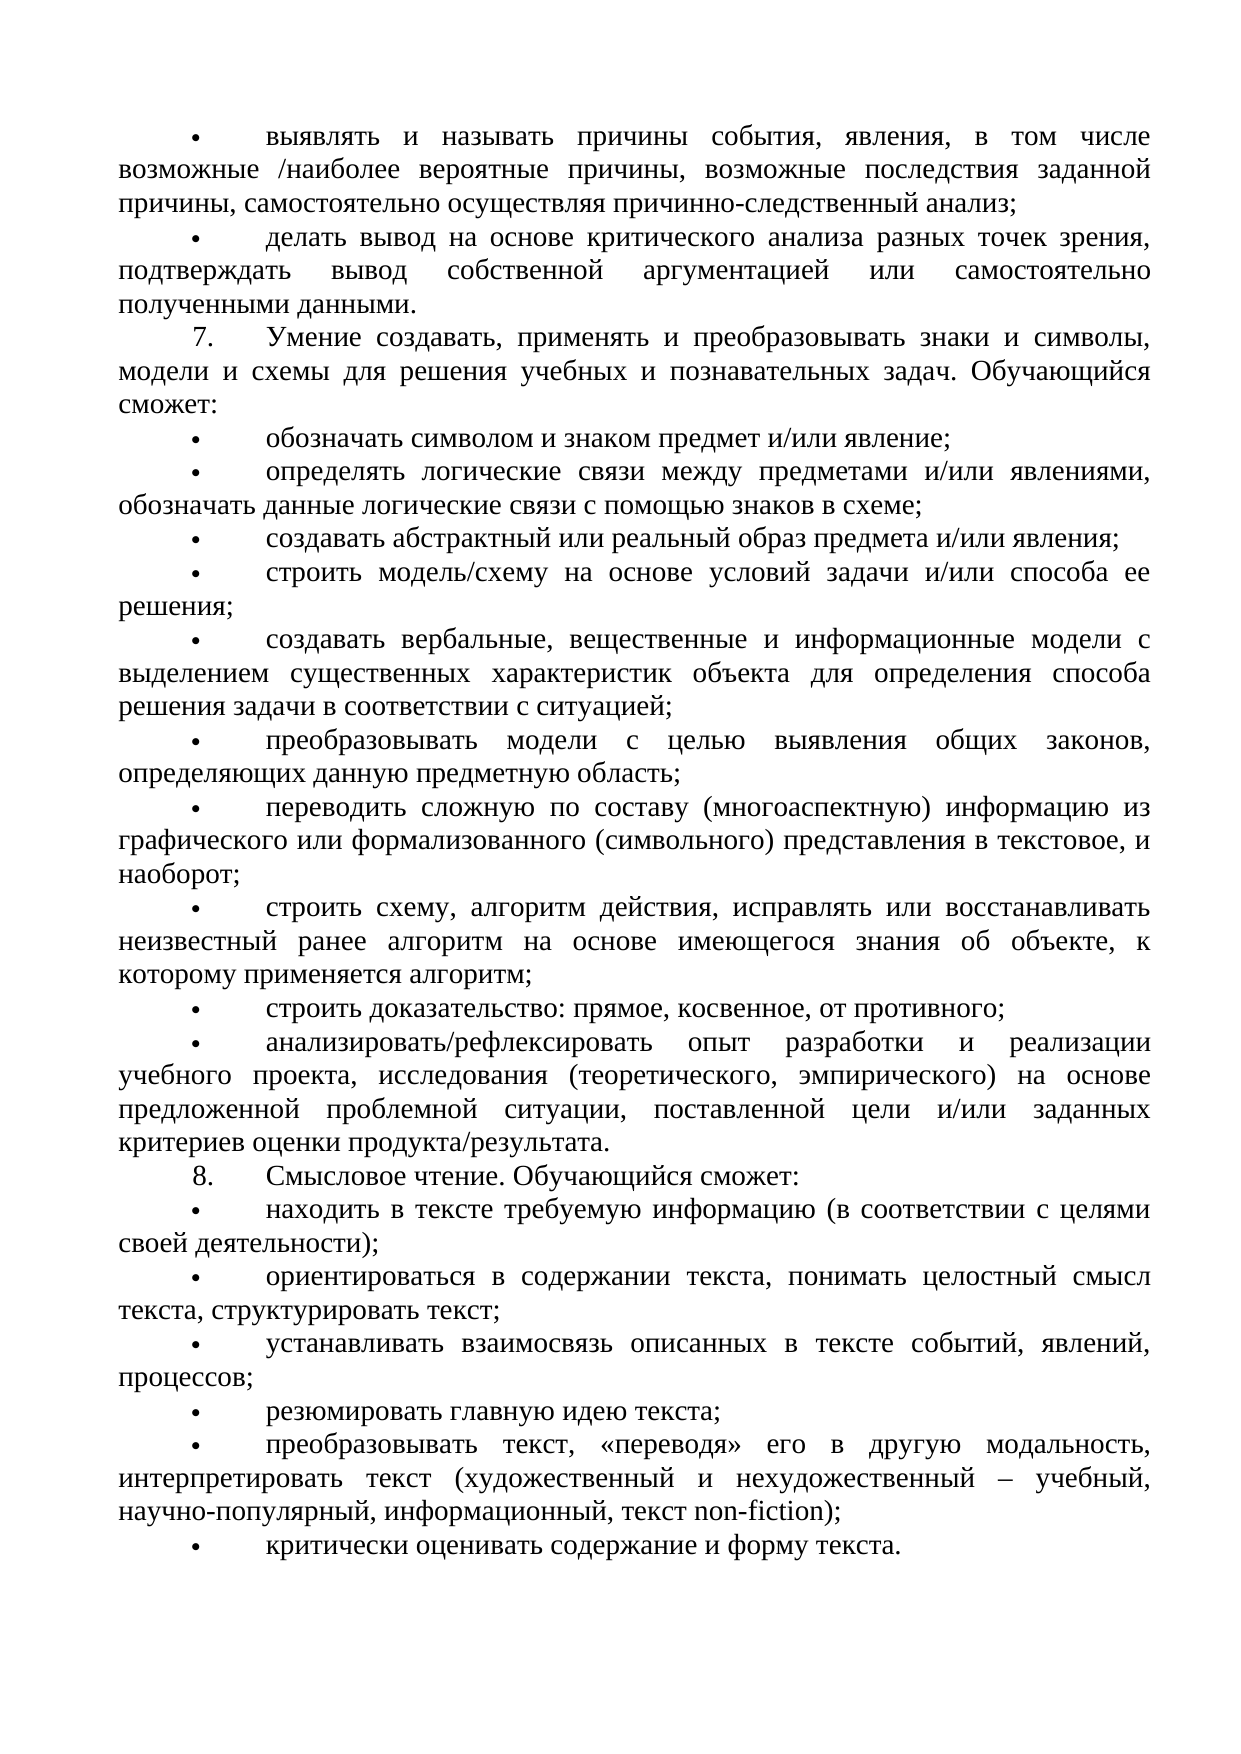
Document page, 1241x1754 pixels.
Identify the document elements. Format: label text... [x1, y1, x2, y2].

list создавать абстрактный или реальный образ предмета и/или явления; [118, 521, 1152, 554]
list критически оценивать содержание и форму текста. [118, 1527, 1152, 1560]
list преобразовывать модели с целью выявления общих законов, определяющих данную предметную область; [118, 722, 1152, 789]
list создавать вербальные, вещественные и информационные модели с выделением существенных характеристик объекта для определения способа решения задачи в соответствии с ситуацией; [118, 621, 1152, 722]
list анализировать/рефлексировать опыт разработки и реализации учебного проекта, исследования (теоретического, эмпирического) на основе предложенной проблемной ситуации, поставленной цели и/или заданных критериев оценки продукта/результата. [118, 1024, 1152, 1158]
list Умение создавать, применять и преобразовывать знаки и символы, модели и схемы для решения учебных и познавательных задач. Обучающийся сможет: [118, 319, 1152, 420]
list переводить сложную по составу (многоаспектную) информацию из графического или формализованного (символьного) представления в текстовое, и наоборот; [118, 789, 1152, 889]
list выявлять и называть причины события, явления, в том числе возможные /наиболее вероятные причины, возможные последствия заданной причины, самостоятельно осуществляя причинно-следственный анализ; [118, 118, 1152, 219]
list резюмировать главную идею текста; [118, 1393, 1152, 1426]
list Смысловое чтение. Обучающийся сможет: [118, 1158, 1152, 1191]
list делать вывод на основе критического анализа разных точек зрения, подтверждать вывод собственной аргументацией или самостоятельно полученными данными. [118, 219, 1152, 319]
list строить модель/схему на основе условий задачи и/или способа ее решения; [118, 554, 1152, 621]
list строить доказательство: прямое, косвенное, от противного; [118, 990, 1152, 1024]
list обозначать символом и знаком предмет и/или явление; [118, 420, 1152, 453]
list определять логические связи между предметами и/или явлениями, обозначать данные логические связи с помощью знаков в схеме; [118, 453, 1152, 521]
list ориентироваться в содержании текста, понимать целостный смысл текста, структурировать текст; [118, 1258, 1152, 1326]
list преобразовывать текст, «переводя» его в другую модальность, интерпретировать текст (художественный и нехудожественный – учебный, научно-популярный, информационный, текст non-fiction); [118, 1426, 1152, 1527]
list устанавливать взаимосвязь описанных в тексте событий, явлений, процессов; [118, 1326, 1152, 1393]
list строить схему, алгоритм действия, исправлять или восстанавливать неизвестный ранее алгоритм на основе имеющегося знания об объекте, к которому применяется алгоритм; [118, 889, 1152, 990]
list находить в тексте требуемую информацию (в соответствии с целями своей деятельности); [118, 1191, 1152, 1258]
